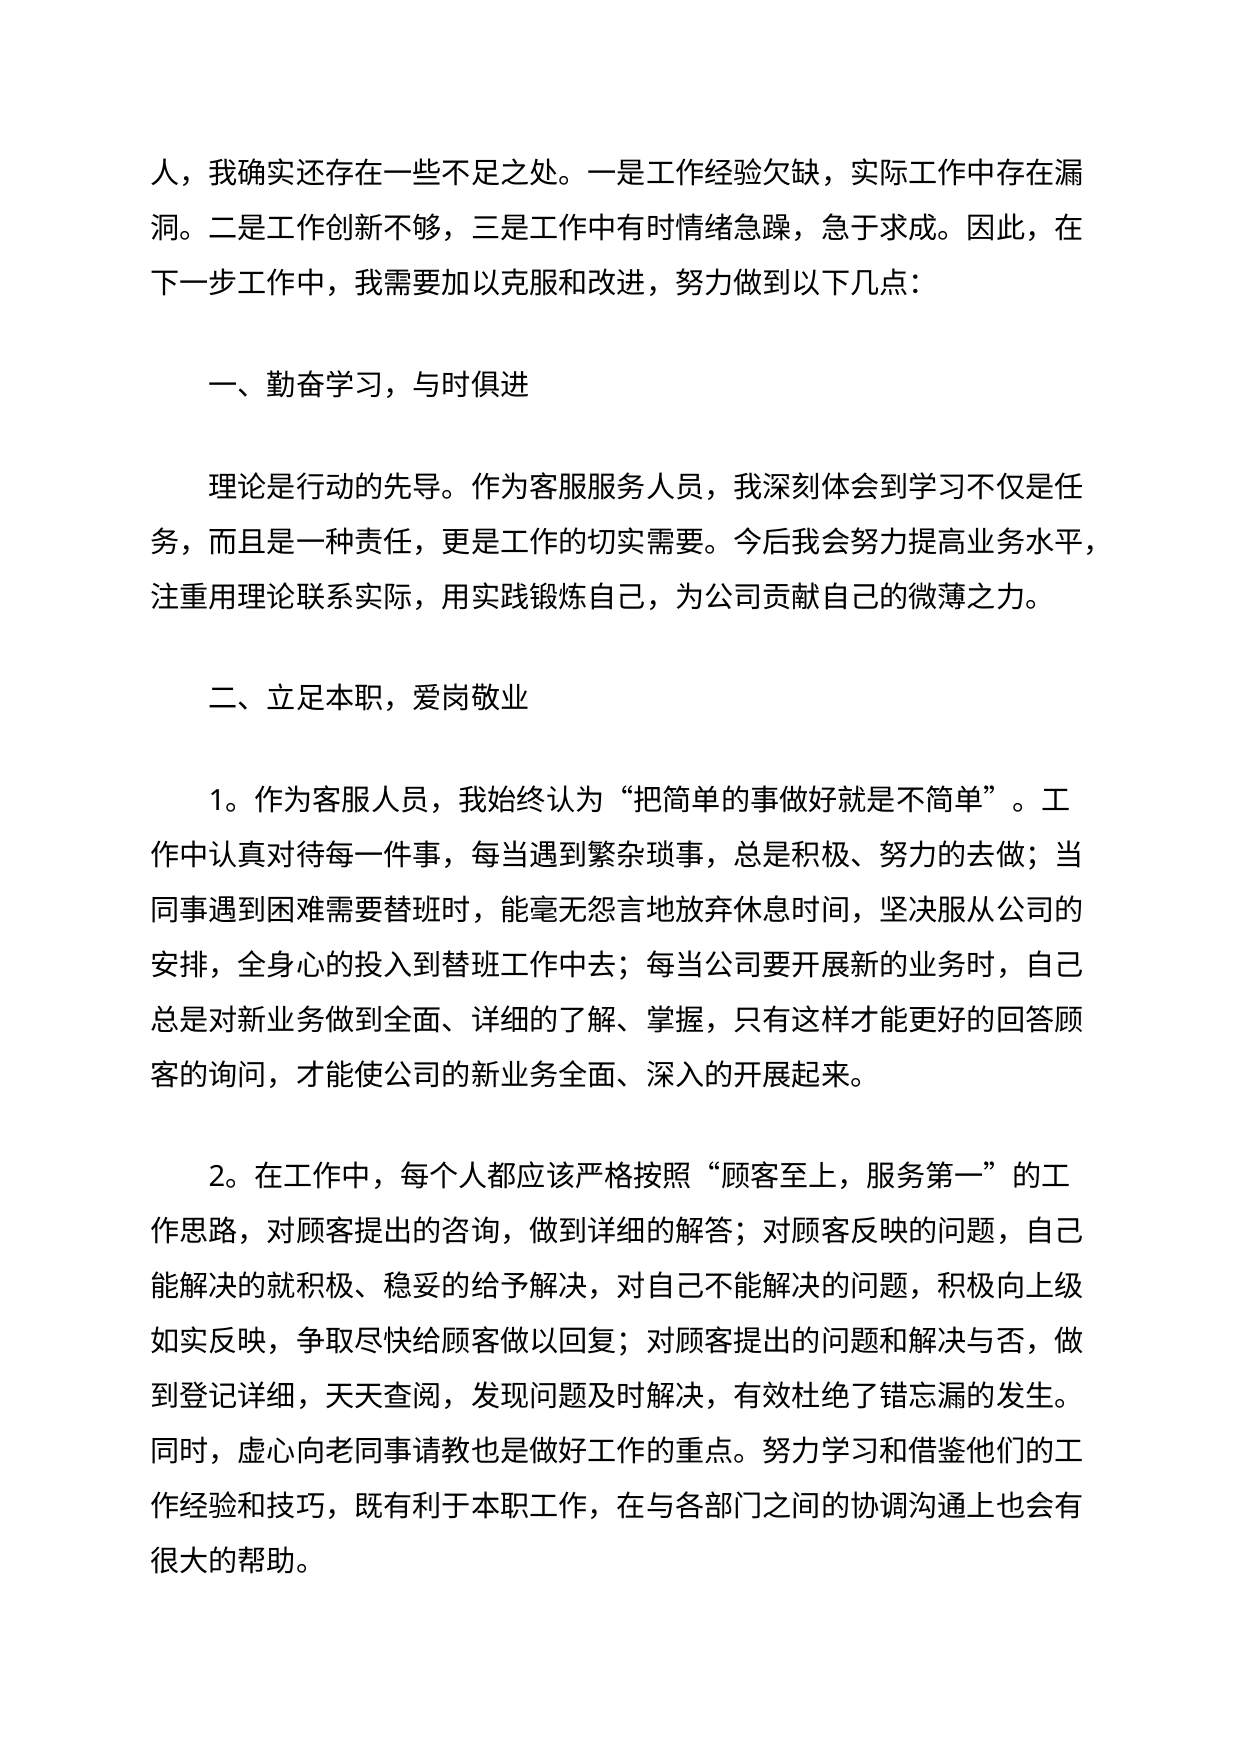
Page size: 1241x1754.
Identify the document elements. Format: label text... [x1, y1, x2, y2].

text 二、立足本职，爱岗敬业 [150, 675, 1090, 717]
text 理论是行动的先导。作为客服服务人员，我深刻体会到学习不仅是任务，而且是一种责任，更是工作的切实需要。今后我会努力提高业务水平，注重用理论联系实际，用实践锻炼自己，为公司贡献自己的微薄之力。 [150, 463, 1090, 615]
text 一、勤奋学习，与时俱进 [150, 362, 1090, 404]
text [150, 150, 1090, 302]
text 2。在工作中，每个人都应该严格按照“顾客至上，服务第一”的工作思路，对顾客提出的咨询，做到详细的解答；对顾客反映的问题，自己能解决的就积极、稳妥的给予解决，对自己不能解决的问题，积极向上级如实反映，争取尽快给顾客做以回复；对顾客提出的问题和解决与否，做到登记详细，天天查阅，发现问题及时解决，有效杜绝了错忘漏的发生。同时，虚心向老同事请教也是做好工作的重点。努力学习和借鉴他们的工作经验和技巧，既有利于本职工作，在与各部门之间的协调沟通上也会有很大的帮助。 [150, 1153, 1090, 1580]
text 1。作为客服人员，我始终认为“把简单的事做好就是不简单”。工作中认真对待每一件事，每当遇到繁杂琐事，总是积极、努力的去做；当同事遇到困难需要替班时，能毫无怨言地放弃休息时间，坚决服从公司的安排，全身心的投入到替班工作中去；每当公司要开展新的业务时，自己总是对新业务做到全面、详细的了解、掌握，只有这样才能更好的回答顾客的询问，才能使公司的新业务全面、深入的开展起来。 [150, 777, 1090, 1093]
